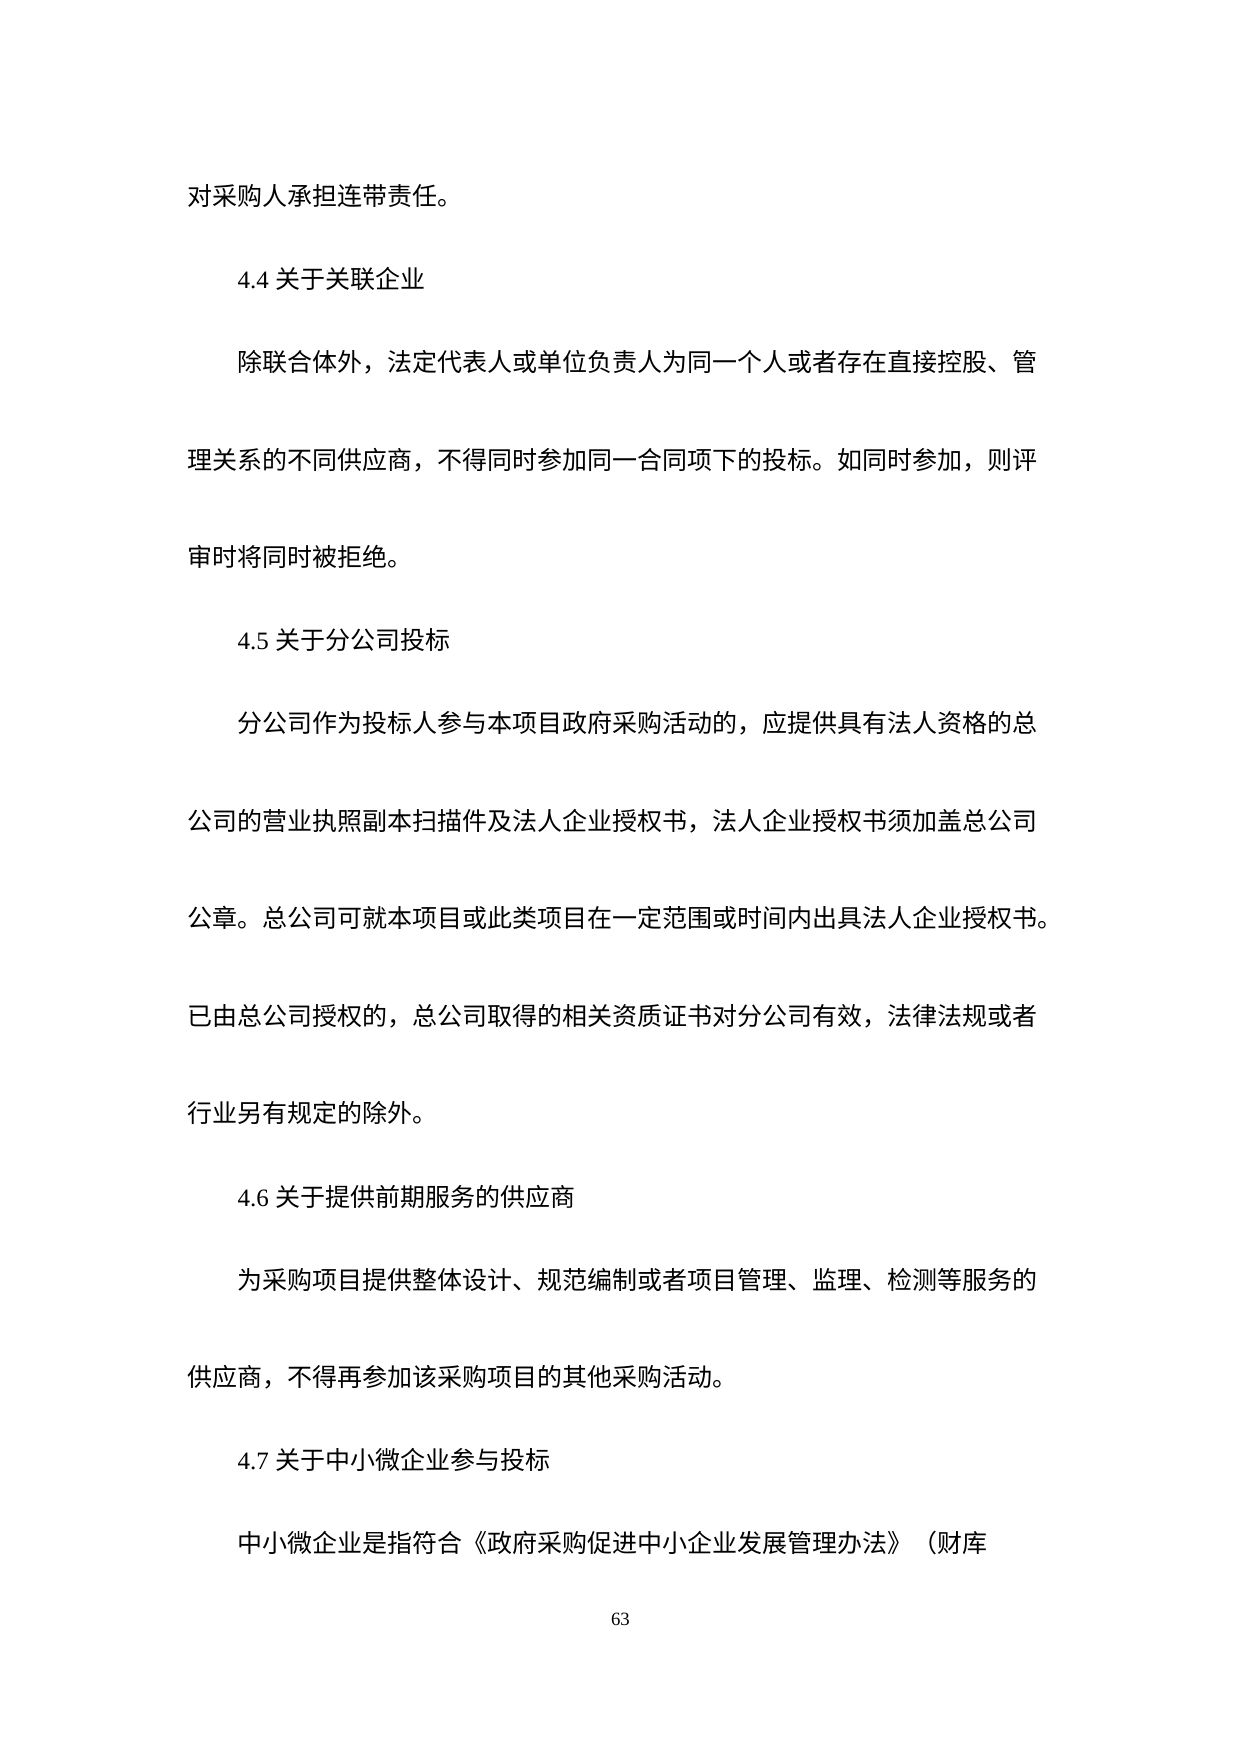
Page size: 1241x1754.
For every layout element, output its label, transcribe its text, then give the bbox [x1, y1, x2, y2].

text 为采购项目提供整体设计、规范编制或者项目管理、监理、检测等服务的供应商，不得再参加该采购项目的其他采购活动。 [187, 1246, 1053, 1408]
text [187, 1509, 1053, 1574]
text 分公司作为投标人参与本项目政府采购活动的，应提供具有法人资格的总公司的营业执照副本扫描件及法人企业授权书，法人企业授权书须加盖总公司公章。总公司可就本项目或此类项目在一定范围或时间内出具法人企业授权书。已由总公司授权的，总公司取得的相关资质证书对分公司有效，法律法规或者行业另有规定的除外。 [187, 689, 1053, 1144]
text 4.4 关于关联企业 [187, 245, 1053, 310]
text 4.6 关于提供前期服务的供应商 [187, 1163, 1053, 1228]
text 除联合体外，法定代表人或单位负责人为同一个人或者存在直接控股、管理关系的不同供应商，不得同时参加同一合同项下的投标。如同时参加，则评审时将同时被拒绝。 [187, 328, 1053, 588]
text 4.7 关于中小微企业参与投标 [187, 1426, 1053, 1491]
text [187, 162, 1053, 227]
text 4.5 关于分公司投标 [187, 606, 1053, 671]
